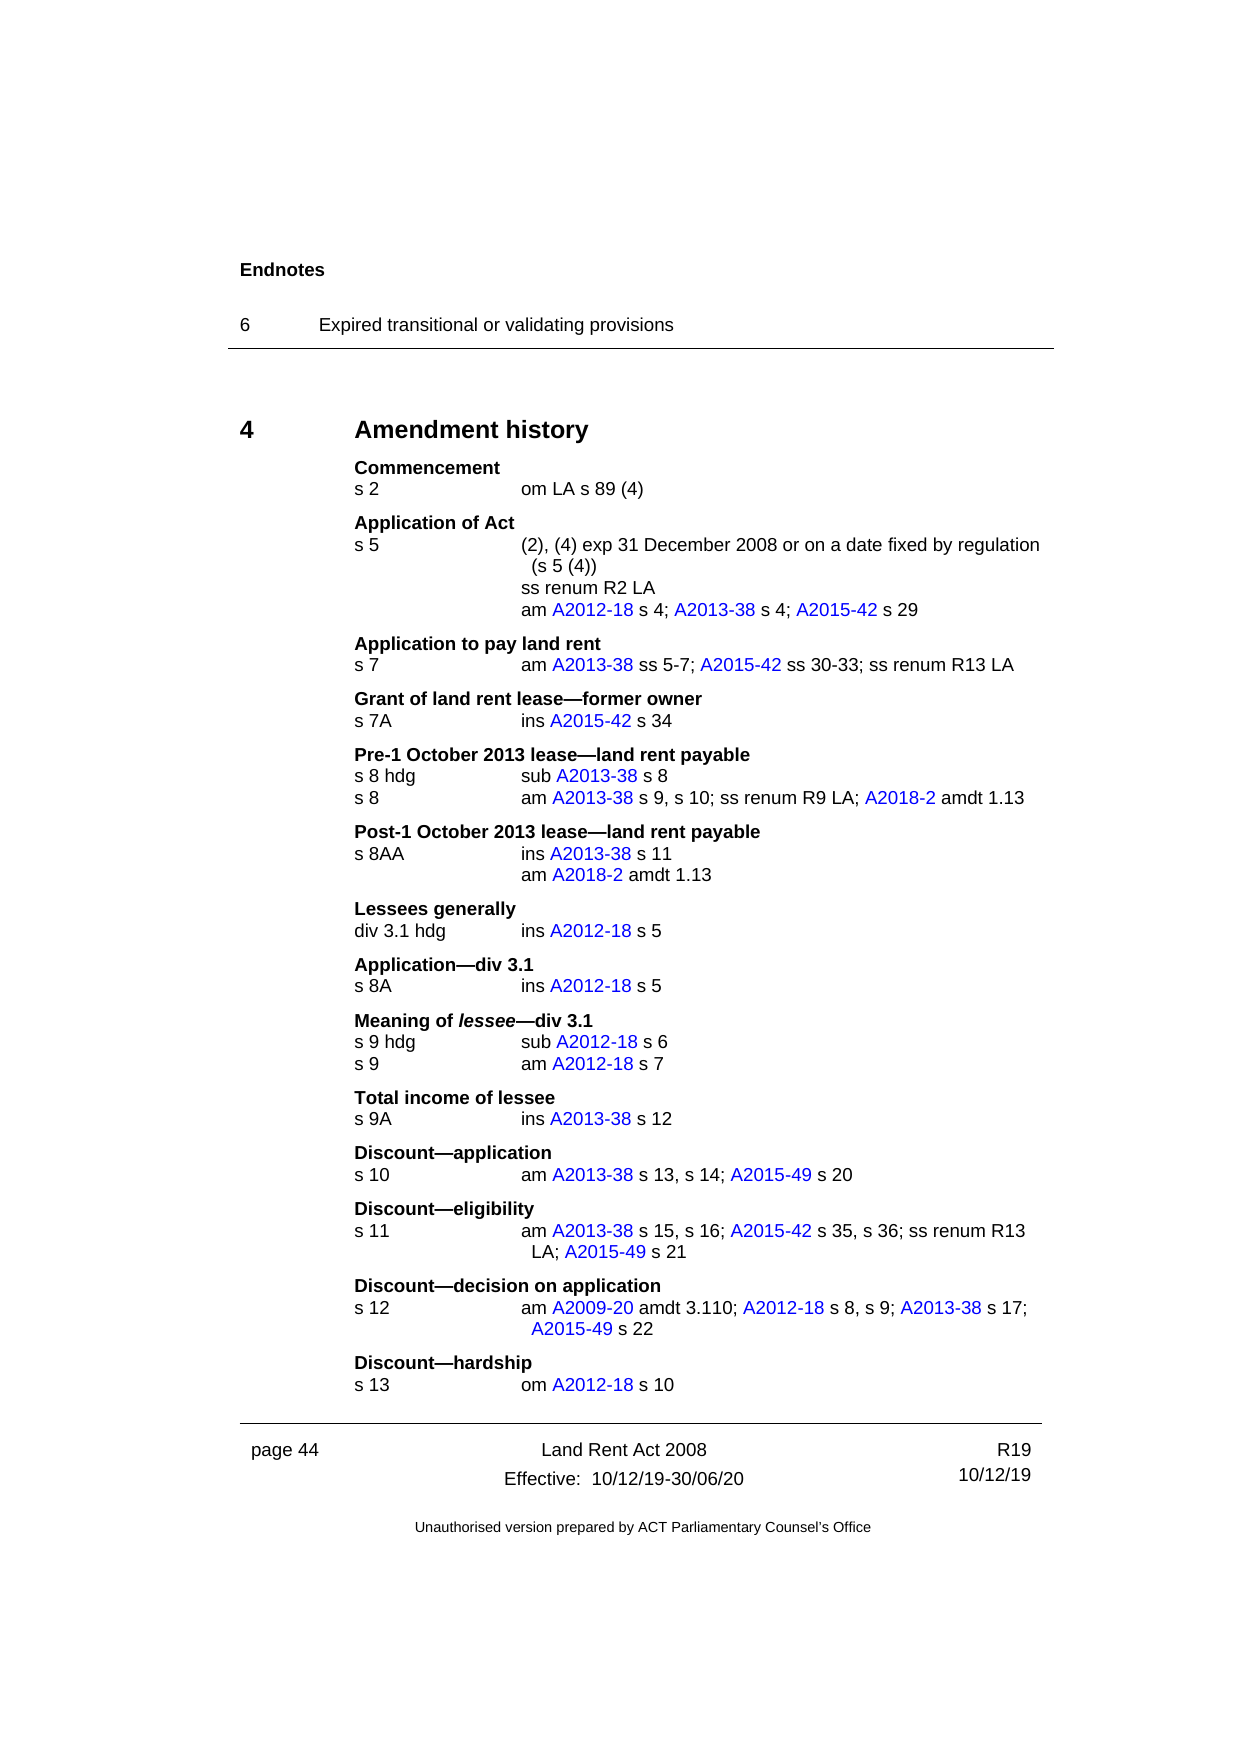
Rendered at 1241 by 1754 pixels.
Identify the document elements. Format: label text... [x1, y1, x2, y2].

text am A2018-2 amdt 1.13 [354, 864, 1042, 886]
text Post-1 October 2013 lease—land rent payable [354, 821, 1042, 842]
text s 8A ins A2012-18 s 5 [354, 975, 1042, 997]
text s 5 (2), (4) exp 31 December 2008 or on a date fixed by regulation (s 5 (4)) [354, 534, 1042, 577]
text Total income of lessee [354, 1087, 1042, 1108]
text s 7 am A2013-38 ss 5-7; A2015-42 ss 30-33; ss renum R13 LA [354, 654, 1042, 676]
text s 9 am A2012-18 s 7 [354, 1052, 1042, 1074]
text Application of Act [354, 512, 1042, 534]
text div 3.1 hdg ins A2012-18 s 5 [354, 920, 1042, 941]
text s 11 am A2013-38 s 15, s 16; A2015-42 s 35, s 36; ss renum R13 LA; A2015-49 s 21 [354, 1219, 1042, 1262]
text Pre-1 October 2013 lease—land rent payable [354, 744, 1042, 765]
text s 13 om A2012-18 s 10 [354, 1374, 1042, 1395]
text Discount—application [354, 1142, 1042, 1164]
text Discount—eligibility [354, 1198, 1042, 1219]
text Application to pay land rent [354, 632, 1042, 654]
text 4 Amendment history [239, 415, 1042, 444]
text s 9 hdg sub A2012-18 s 6 [354, 1031, 1042, 1052]
text Application—div 3.1 [354, 954, 1042, 975]
text Discount—hardship [354, 1352, 1042, 1374]
text s 10 am A2013-38 s 13, s 14; A2015-49 s 20 [354, 1164, 1042, 1185]
text am A2012-18 s 4; A2013-38 s 4; A2015-42 s 29 [354, 598, 1042, 620]
text s 12 am A2009-20 amdt 3.110; A2012-18 s 8, s 9; A2013-38 s 17; A2015-49 s 22 [354, 1297, 1042, 1340]
text Meaning of lessee—div 3.1 [354, 1009, 1042, 1031]
text s 8AA ins A2013-38 s 11 [354, 842, 1042, 864]
text Lessees generally [354, 898, 1042, 920]
text s 7A ins A2015-42 s 34 [354, 710, 1042, 731]
text s 8 am A2013-38 s 9, s 10; ss renum R9 LA; A2018-2 amdt 1.13 [354, 787, 1042, 808]
text Grant of land rent lease—former owner [354, 688, 1042, 710]
text s 9A ins A2013-38 s 12 [354, 1108, 1042, 1130]
text s 8 hdg sub A2013-38 s 8 [354, 765, 1042, 787]
text Commencement [354, 457, 1042, 478]
text Discount—decision on application [354, 1275, 1042, 1297]
text s 2 om LA s 89 (4) [354, 478, 1042, 500]
text ss renum R2 LA [354, 577, 1042, 598]
